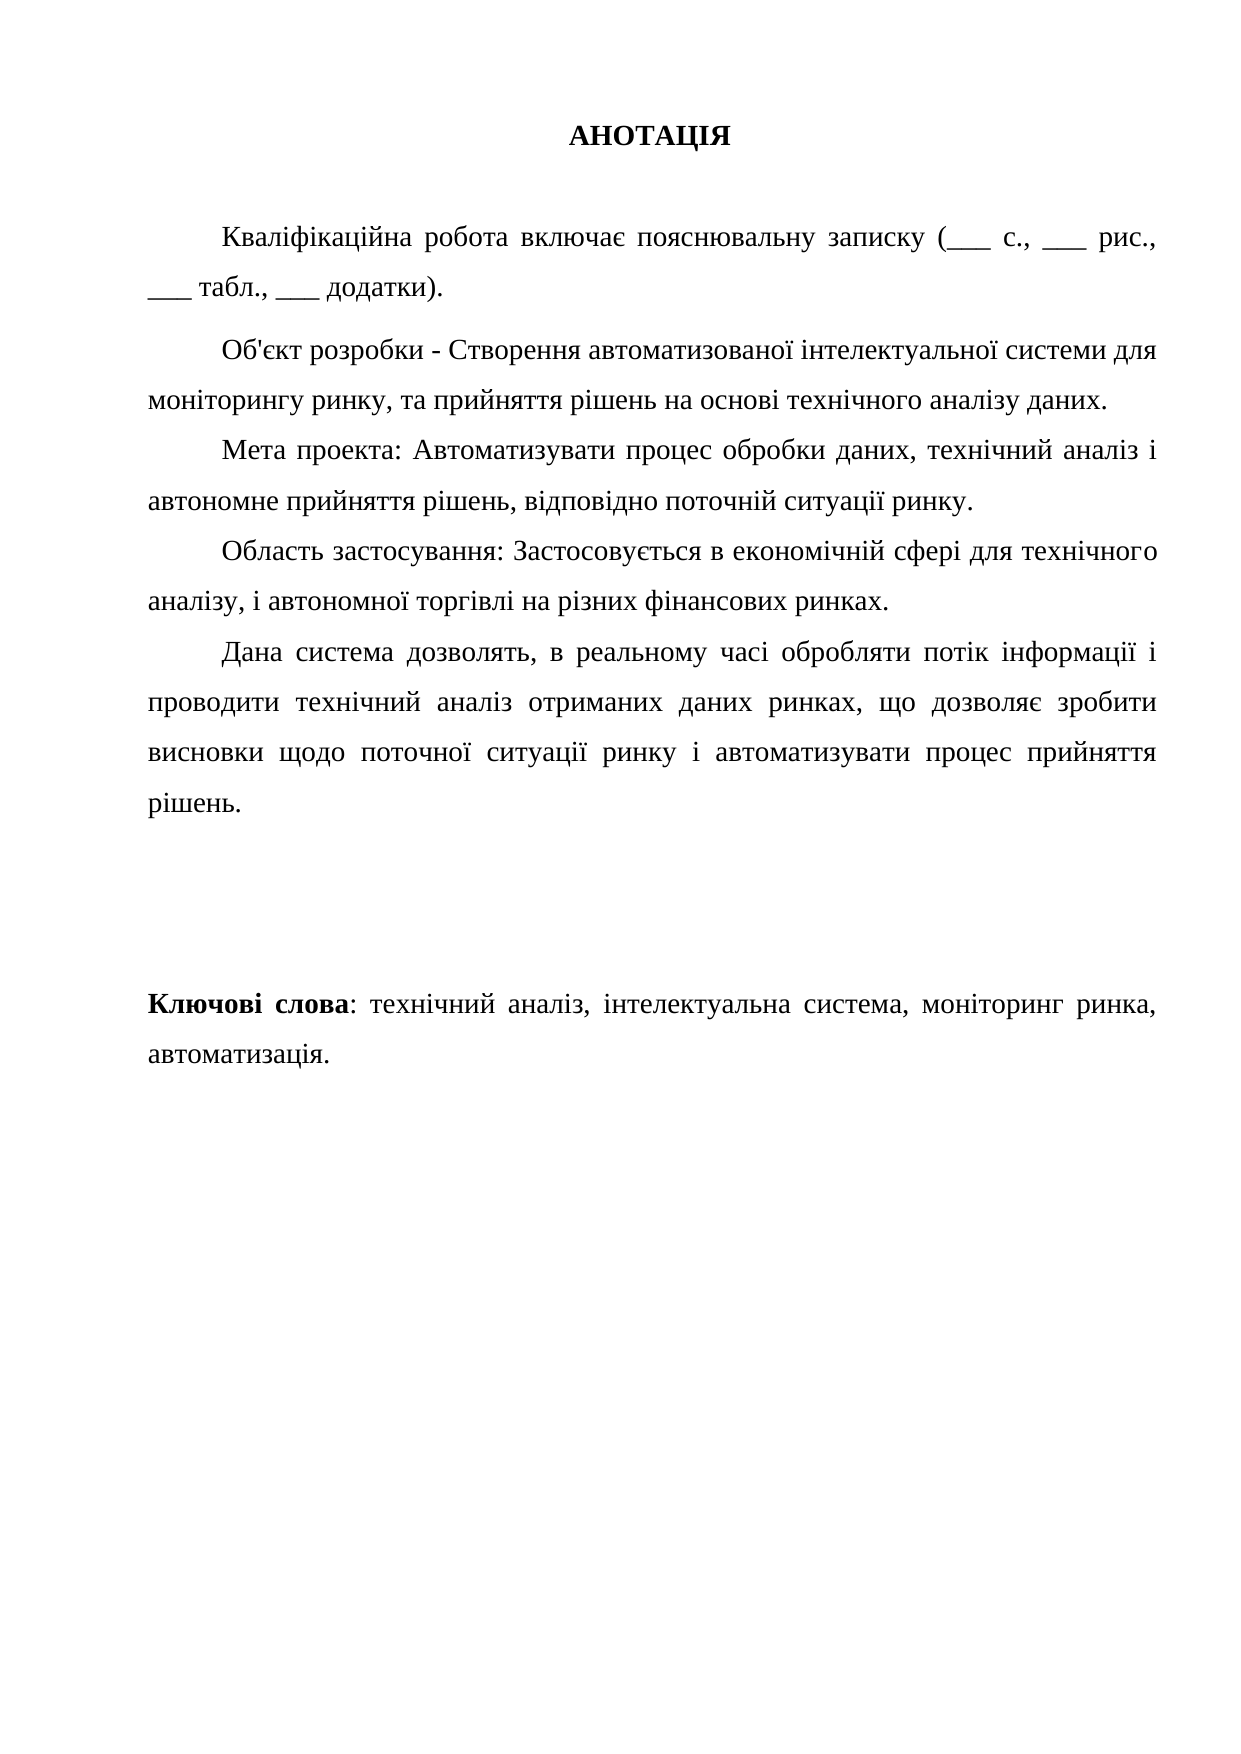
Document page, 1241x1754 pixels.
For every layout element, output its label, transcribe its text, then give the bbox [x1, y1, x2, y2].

text Мета проекта: Автоматизувати процес обробки даних, технічний аналіз і автономне прийняття рішень, відповідно поточній ситуації ринку. [148, 432, 1158, 516]
text Кваліфікаційна робота включає пояснювальну записку (___ с., ___ рис., ___ табл., ___ додатки). [148, 219, 1158, 303]
text Об'єкт розробки - Створення автоматизованої інтелектуальної системи для моніторингу ринку, та прийняття рішень на основі технічного аналізу даних. [148, 332, 1158, 416]
text АНОТАЦІЯ [148, 118, 1152, 152]
text Ключові слова: технічний аналіз, інтелектуальна система, моніторинг ринка, автоматизація. [148, 986, 1158, 1070]
text Область застосування: Застосовується в економічній сфері для технічного аналізу, і автономної торгівлі на різних фінансових ринках. [148, 533, 1158, 617]
text Дана система дозволять, в реальному часі обробляти потік інформації і проводити технічний аналіз отриманих даних ринках, що дозволяє зробити висновки щодо поточної ситуації ринку і автоматизувати процес прийняття рішень. [148, 634, 1158, 818]
